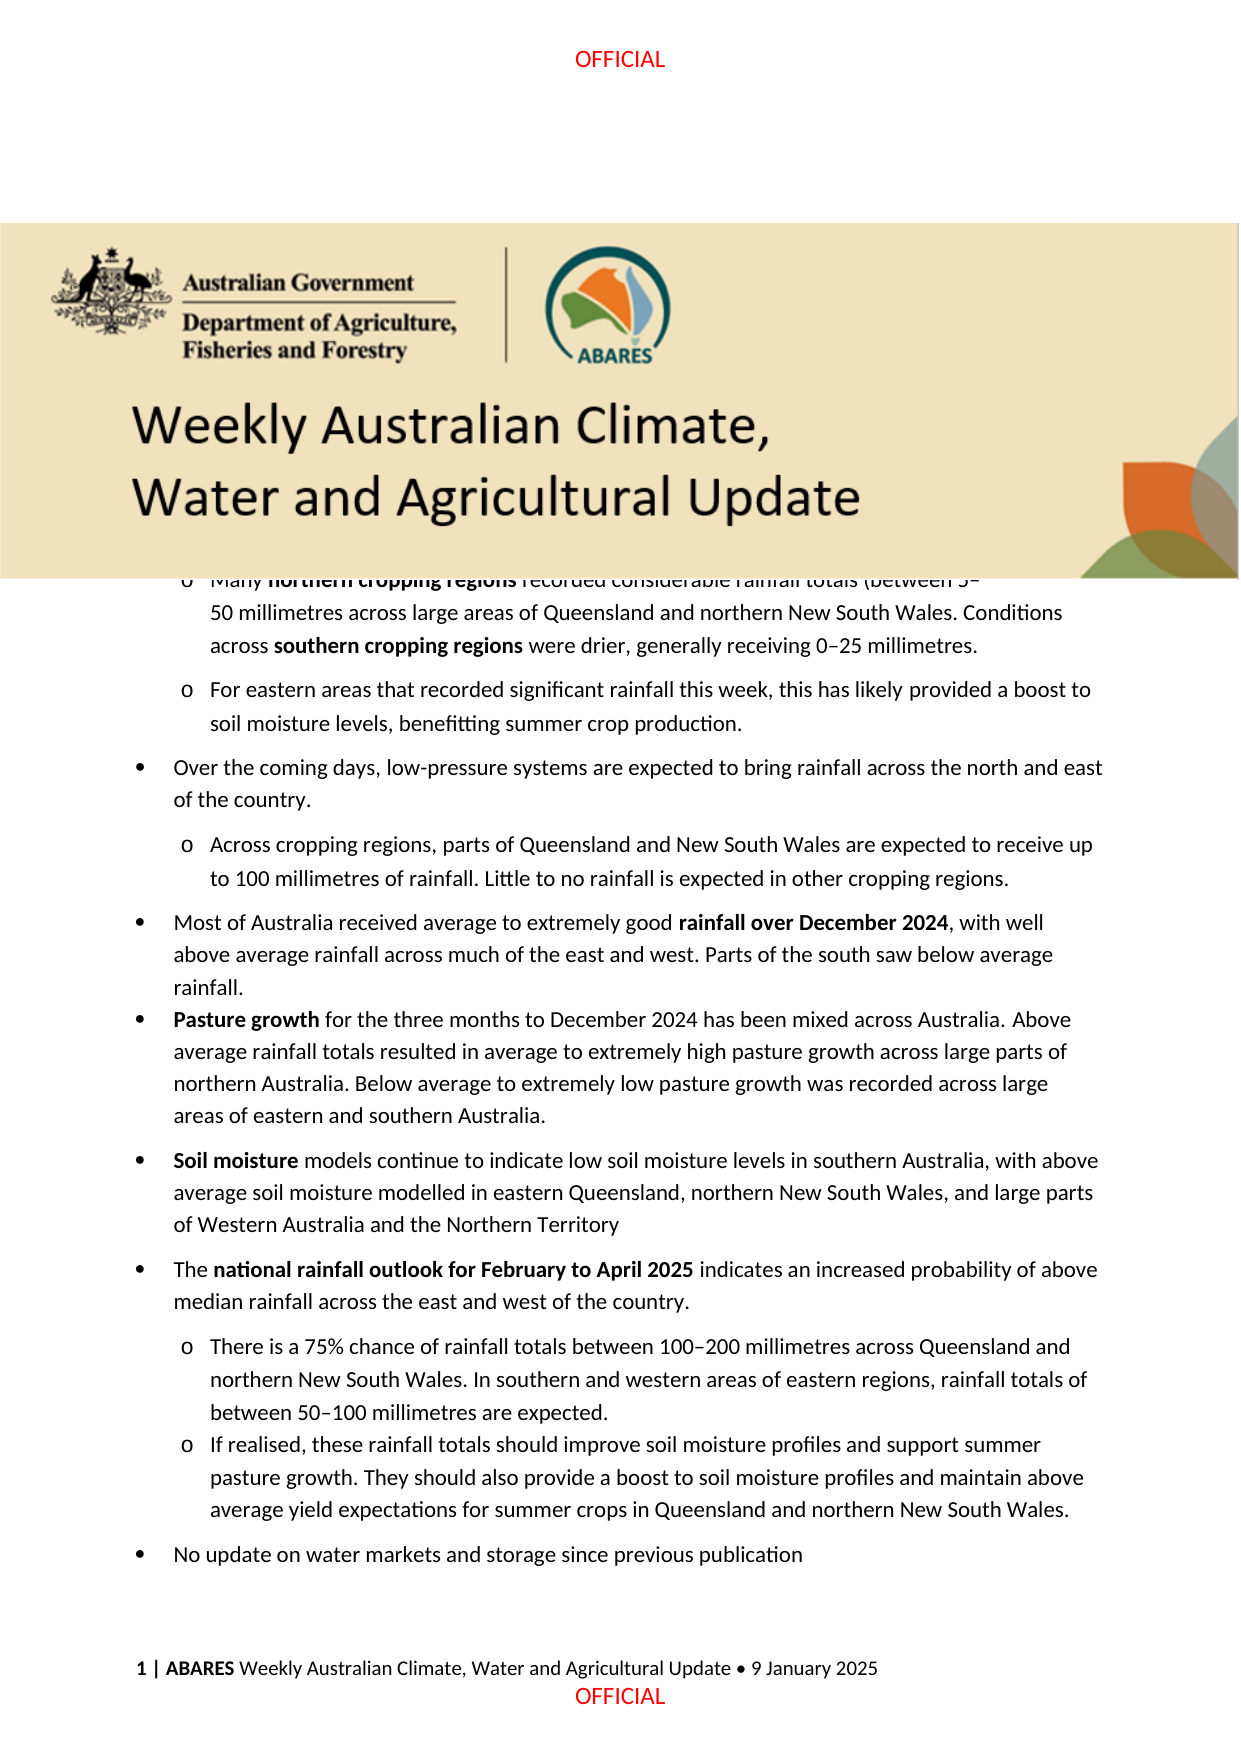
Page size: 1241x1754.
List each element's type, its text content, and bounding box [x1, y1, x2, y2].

list No update on water markets and storage since previous publication [136, 1540, 1104, 1568]
list The national rainfall outlook for February to April 2025 indicates an increased probability of above median rainfall across the east and west of the country. [136, 1255, 1104, 1315]
list Many northern cropping regions recorded considerable rainfall totals (between 5–50 millimetres across large areas of Queensland and northern New South Wales. Conditions across southern cropping regions were drier, generally receiving 0–25 millimetres. [180, 580, 1104, 659]
list Most of Australia received average to extremely good rainfall over December 2024, with well above average rainfall across much of the east and west. Parts of the south saw below average rainfall. [136, 908, 1104, 1001]
list Soil moisture models continue to indicate low soil moisture levels in southern Australia, with above average soil moisture modelled in eastern Queensland, northern New South Wales, and large parts of Western Australia and the Northern Territory [136, 1146, 1104, 1238]
list For eastern areas that recorded significant rainfall this week, this has likely provided a boost to soil moisture levels, benefitting summer crop production. [180, 675, 1104, 737]
list Pasture growth for the three months to December 2024 has been mixed across Australia. Above average rainfall totals resulted in average to extremely high pasture growth across large parts of northern Australia. Below average to extremely low pasture growth was recorded across large areas of eastern and southern Australia. [136, 1005, 1104, 1129]
list Over the coming days, low-pressure systems are expected to bring rainfall across the north and east of the country. [136, 753, 1104, 814]
picture [0, 223, 1239, 580]
list There is a 75% chance of rainfall totals between 100–200 millimetres across Queensland and northern New South Wales. In southern and western areas of eastern regions, rainfall totals of between 50–100 millimetres are expected. [180, 1332, 1104, 1426]
list If realised, these rainfall totals should improve soil moisture profiles and support summer pasture growth. They should also provide a boost to soil moisture profiles and maintain above average yield expectations for summer crops in Queensland and northern New South Wales. [180, 1430, 1104, 1523]
list Across cropping regions, parts of Queensland and New South Wales are expected to receive up to 100 millimetres of rainfall. Little to no rainfall is expected in other cropping regions. [180, 830, 1104, 892]
